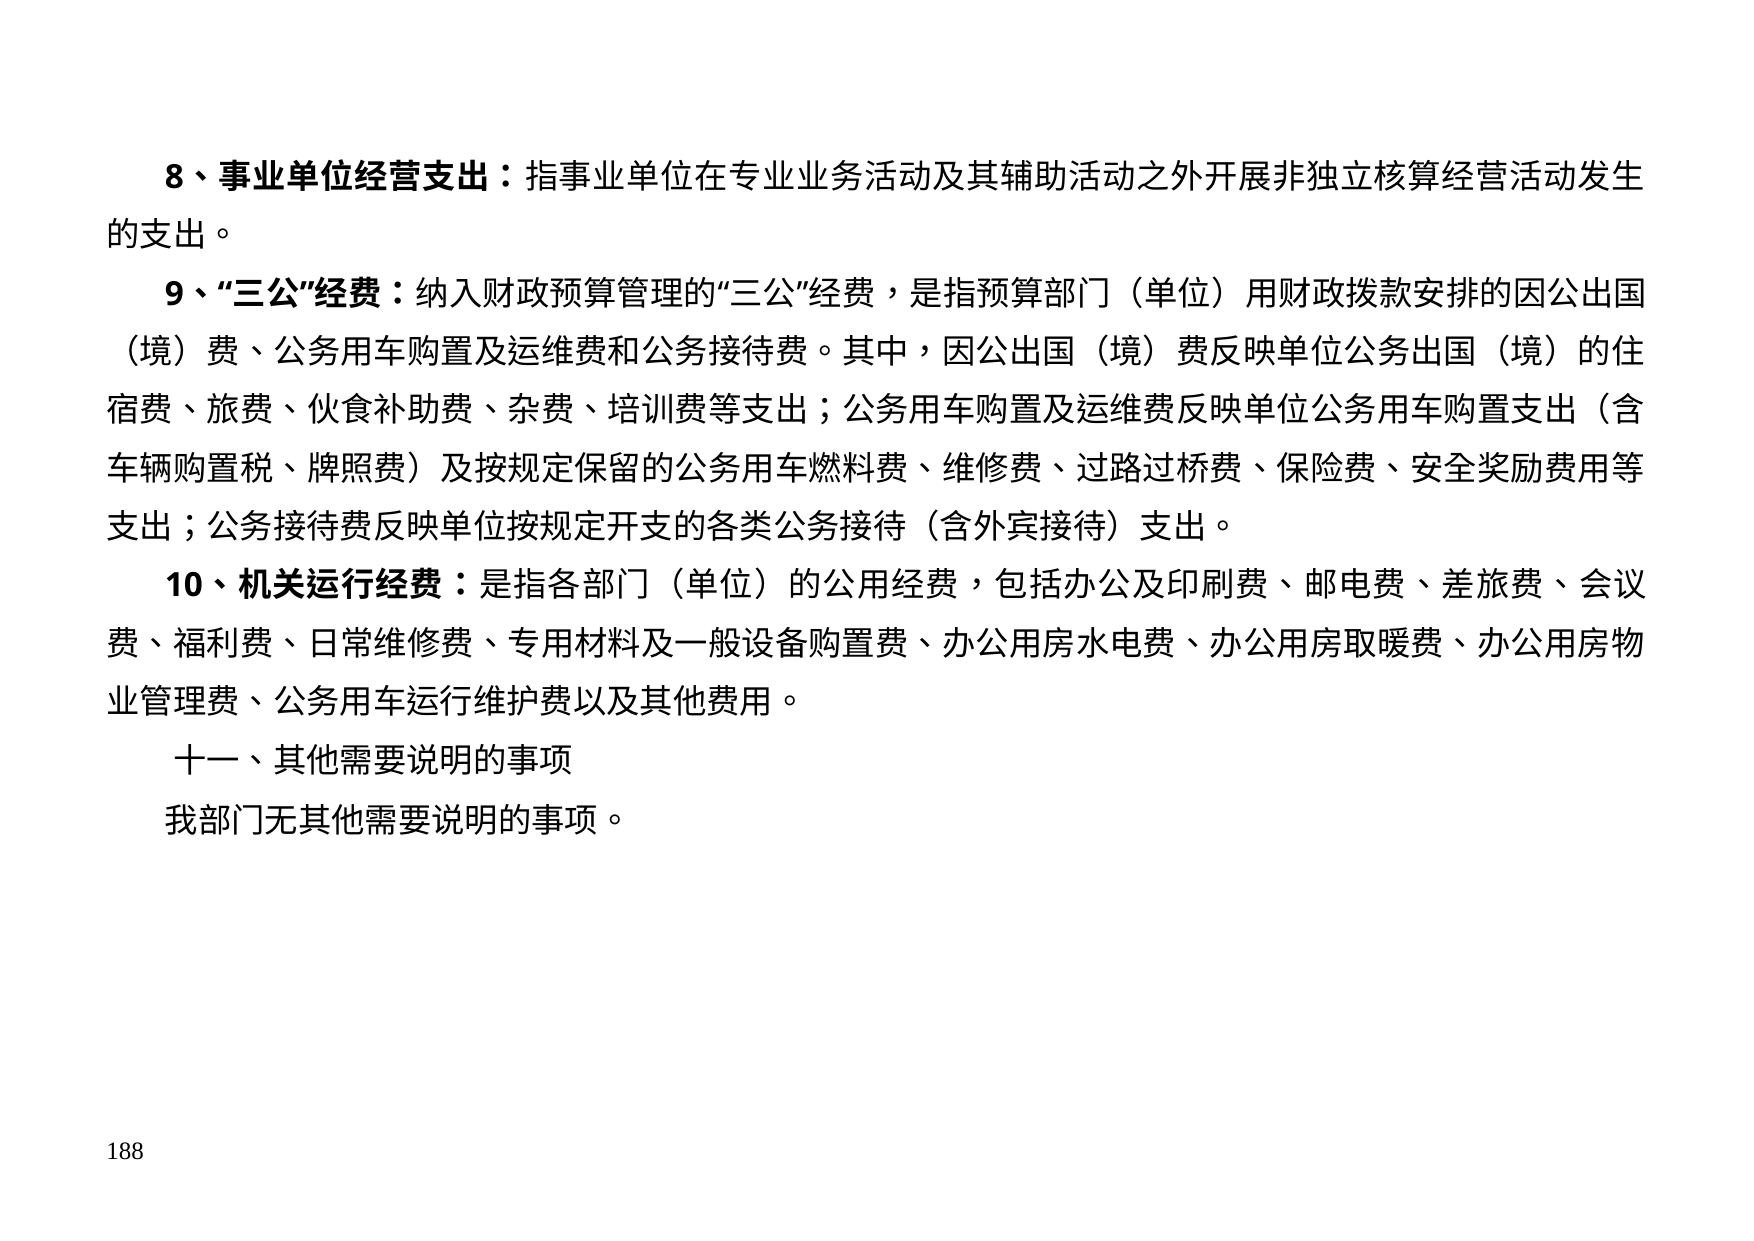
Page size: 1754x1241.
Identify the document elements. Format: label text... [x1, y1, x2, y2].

text 我部门无其他需要说明的事项。 [106, 786, 1648, 844]
text 10、机关运行经费：是指各部门（单位）的公用经费，包括办公及印刷费、邮电费、差旅费、会议费、福利费、日常维修费、专用材料及一般设备购置费、办公用房水电费、办公用房取暖费、办公用房物业管理费、公务用车运行维护费以及其他费用。 [106, 550, 1648, 725]
text 8、事业单位经营支出：指事业单位在专业业务活动及其辅助活动之外开展非独立核算经营活动发生的支出。 [106, 142, 1648, 258]
text 9、“三公”经费：纳入财政预算管理的“三公”经费，是指预算部门（单位）用财政拨款安排的因公出国（境）费、公务用车购置及运维费和公务接待费。其中，因公出国（境）费反映单位公务出国（境）的住宿费、旅费、伙食补助费、杂费、培训费等支出；公务用车购置及运维费反映单位公务用车购置支出（含车辆购置税、牌照费）及按规定保留的公务用车燃料费、维修费、过路过桥费、保险费、安全奖励费用等支出；公务接待费反映单位按规定开支的各类公务接待（含外宾接待）支出。 [106, 258, 1648, 550]
text 十一、其他需要说明的事项 [106, 726, 1648, 784]
